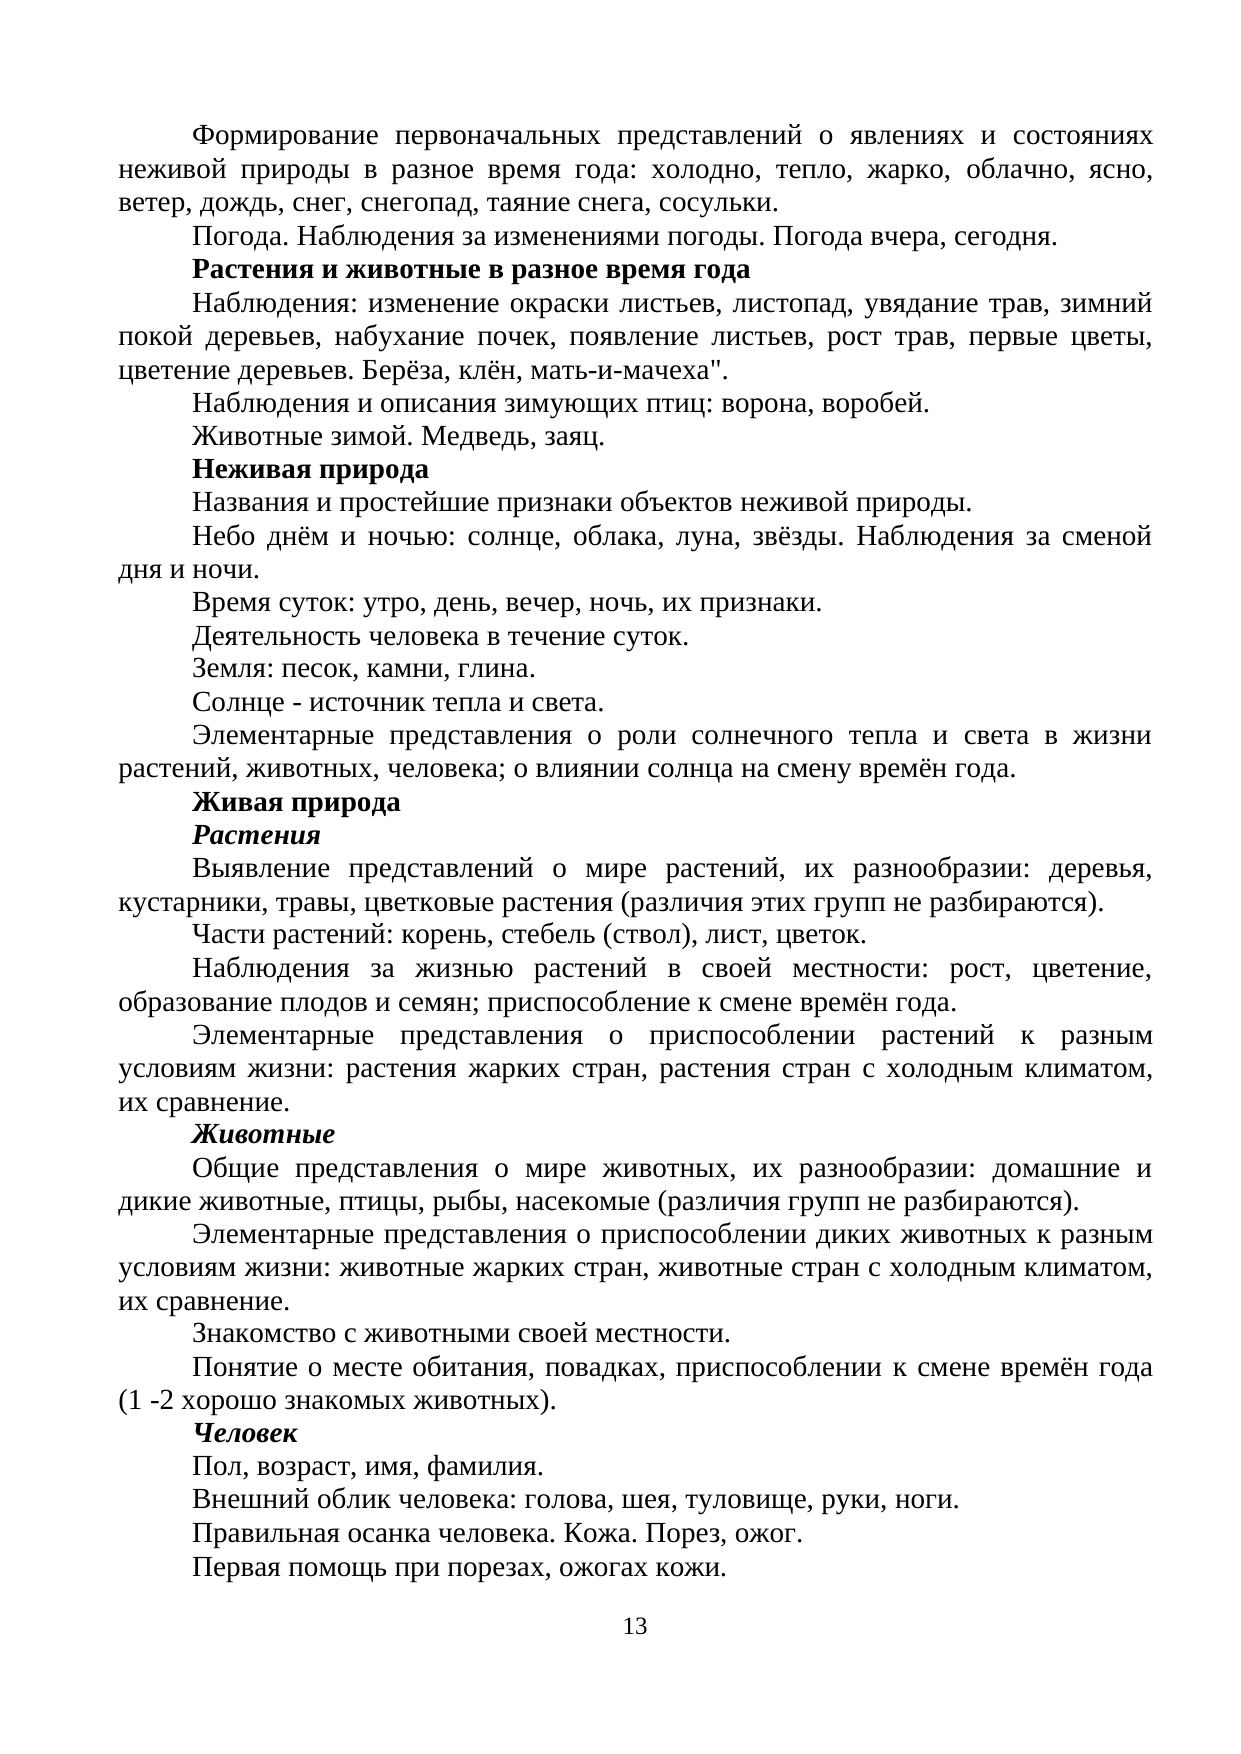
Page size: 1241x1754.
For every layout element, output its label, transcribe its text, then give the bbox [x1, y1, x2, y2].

text Пол, возраст, имя, фамилия. [192, 1449, 1154, 1482]
text Понятие о месте обитания, повадках, приспособлении к смене времён года (1 -2 хорошо знакомых животных). [118, 1349, 1159, 1416]
text Наблюдения: изменение окраски листьев, листопад, увядание трав, зимний покой деревьев, набухание почек, появление листьев, рост трав, первые цветы, цветение деревьев. Берёза, клён, мать-и-мачеха". [118, 285, 1153, 386]
text Первая помощь при порезах, ожогах кожи. [192, 1549, 1154, 1582]
text Наблюдения за жизнью растений в своей местности: рост, цветение, образование плодов и семян; приспособление к смене времён года. [118, 951, 1158, 1018]
text Наблюдения и описания зимующих птиц: ворона, воробей. Животные зимой. Медведь, заяц. [192, 386, 936, 452]
text Человек [192, 1417, 1154, 1449]
text Элементарные представления о приспособлении растений к разным условиям жизни: растения жарких стран, растения стран с холодным климатом, их сравнение. [118, 1018, 1153, 1117]
text Общие представления о мире животных, их разнообразии: домашние и дикие животные, птицы, рыбы, насекомые (различия групп не разбираются). [118, 1150, 1158, 1217]
text Внешний облик человека: голова, шея, туловище, руки, ноги. Правильная осанка человека. Кожа. Порез, ожог. [192, 1482, 965, 1549]
text Животные [192, 1117, 1154, 1150]
text Неживая природа [192, 452, 1154, 485]
text Формирование первоначальных представлений о явлениях и состояниях неживой природы в разное время года: холодно, тепло, жарко, облачно, ясно, ветер, дождь, снег, снегопад, таяние снега, сосульки. [118, 117, 1154, 218]
text Выявление представлений о мире растений, их разнообразии: деревья, кустарники, травы, цветковые растения (различия этих групп не разбираются). [118, 851, 1158, 917]
text Земля: песок, камни, глина. Солнце - источник тепла и света. [192, 651, 611, 718]
text Живая природа Растения [192, 784, 408, 851]
text Части растений: корень, стебель (ствол), лист, цветок. [192, 917, 1154, 951]
text Элементарные представления о приспособлении диких животных к разным условиям жизни: животные жарких стран, животные стран с холодным климатом, их сравнение. [118, 1217, 1153, 1316]
text 13 [622, 1611, 1154, 1639]
text Знакомство с животными своей местности. [192, 1316, 1154, 1349]
text Небо днём и ночью: солнце, облака, луна, звёзды. Наблюдения за сменой дня и ночи. [118, 518, 1158, 585]
text Элементарные представления о роли солнечного тепла и света в жизни растений, животных, человека; о влиянии солнца на смену времён года. [118, 718, 1158, 784]
text Погода. Наблюдения за изменениями погоды. Погода вчера, сегодня. Растения и животные в разное время года [192, 218, 1063, 285]
text Названия и простейшие признаки объектов неживой природы. [192, 485, 1154, 518]
text Время суток: утро, день, вечер, ночь, их признаки. Деятельность человека в течение суток. [192, 585, 829, 651]
